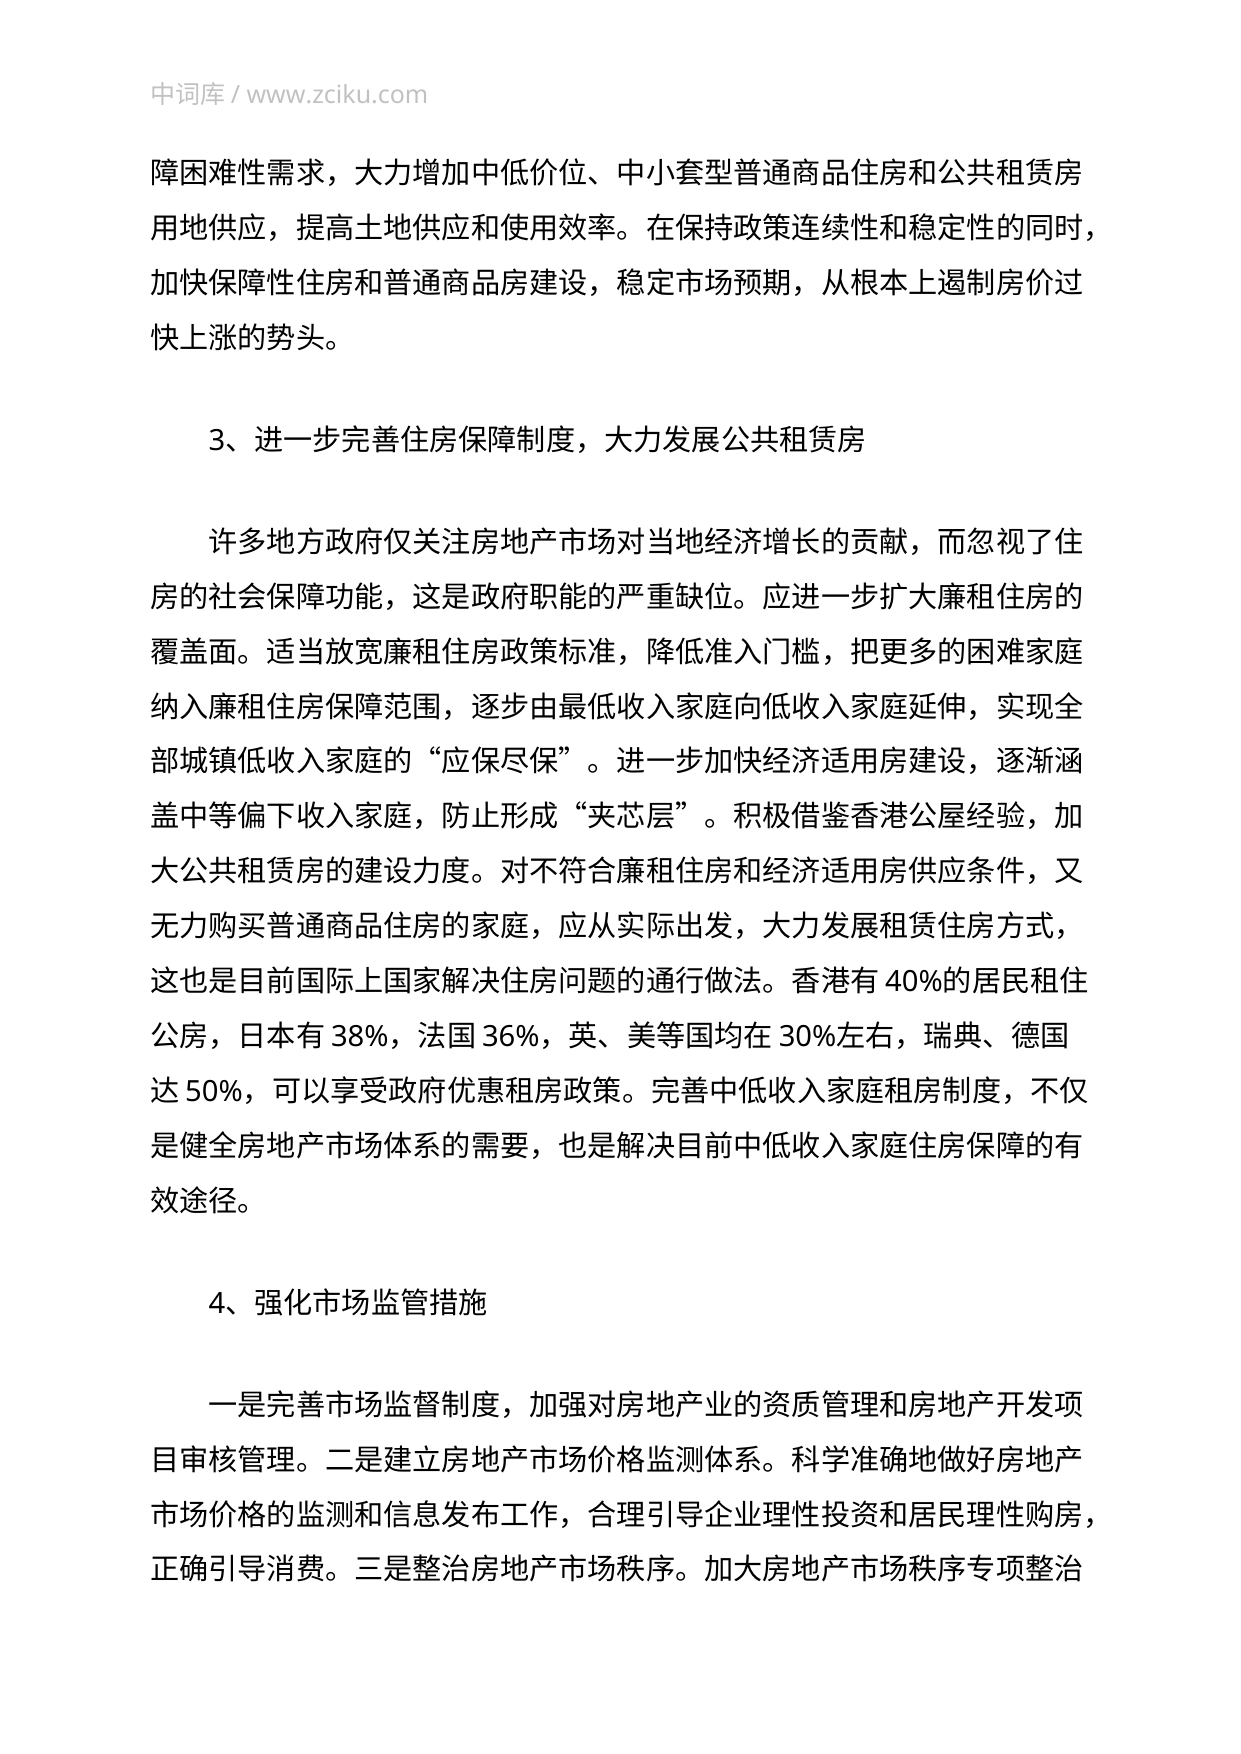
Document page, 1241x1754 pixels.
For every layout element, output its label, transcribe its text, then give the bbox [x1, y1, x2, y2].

text 4、强化市场监管措施 [150, 1279, 1090, 1322]
text 3、进一步完善住房保障制度，大力发展公共租赁房 [150, 416, 1090, 459]
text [150, 1381, 1090, 1588]
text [150, 150, 1090, 357]
text 许多地方政府仅关注房地产市场对当地经济增长的贡献，而忽视了住房的社会保障功能，这是政府职能的严重缺位。应进一步扩大廉租住房的覆盖面。适当放宽廉租住房政策标准，降低准入门槛，把更多的困难家庭纳入廉租住房保障范围，逐步由最低收入家庭向低收入家庭延伸，实现全部城镇低收入家庭的“应保尽保”。进一步加快经济适用房建设，逐渐涵盖中等偏下收入家庭，防止形成“夹芯层”。积极借鉴香港公屋经验，加大公共租赁房的建设力度。对不符合廉租住房和经济适用房供应条件，又无力购买普通商品住房的家庭，应从实际出发，大力发展租赁住房方式，这也是目前国际上国家解决住房问题的通行做法。香港有40%的居民租住公房，日本有38%，法国36%，英、美等国均在30%左右，瑞典、德国达50%，可以享受政府优惠租房政策。完善中低收入家庭租房制度，不仅是健全房地产市场体系的需要，也是解决目前中低收入家庭住房保障的有效途径。 [150, 518, 1090, 1220]
